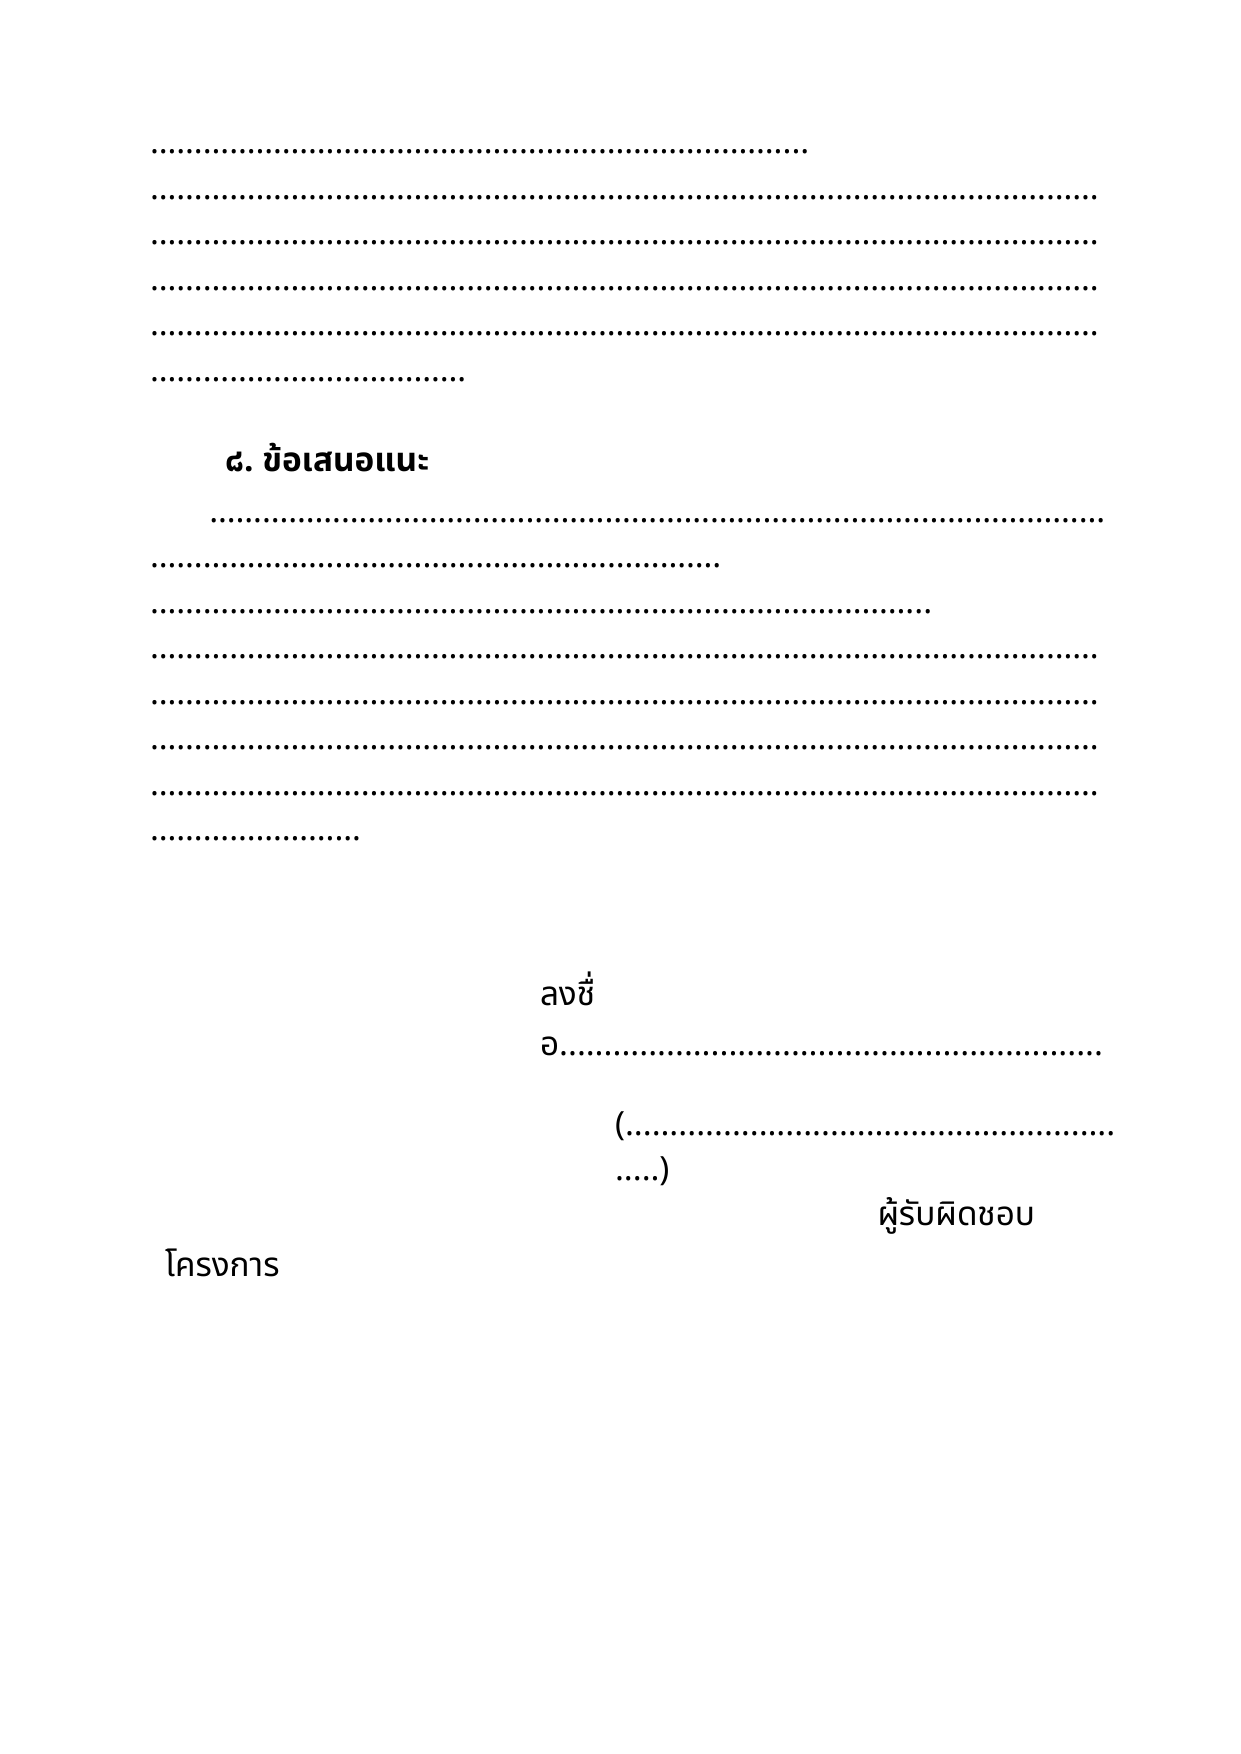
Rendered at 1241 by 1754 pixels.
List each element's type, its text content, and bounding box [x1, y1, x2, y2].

text ๘. ข้อเสนอแนะ [165, 436, 1122, 487]
text (............................................................) [615, 1071, 1122, 1190]
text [150, 118, 1122, 391]
text ลงชื่อ............................................................. [540, 941, 1122, 1071]
text …………………………………………………………………………………………………………….…………………………………….……………………………………………………………………………..…………………………………………………………………………………………………………………………………………………………………………………………………………………………………………………………………………………………………………………………………………………………………………………………………………………… [150, 487, 1122, 850]
text ผู้รับผิดชอบโครงการ [150, 1190, 1122, 1291]
